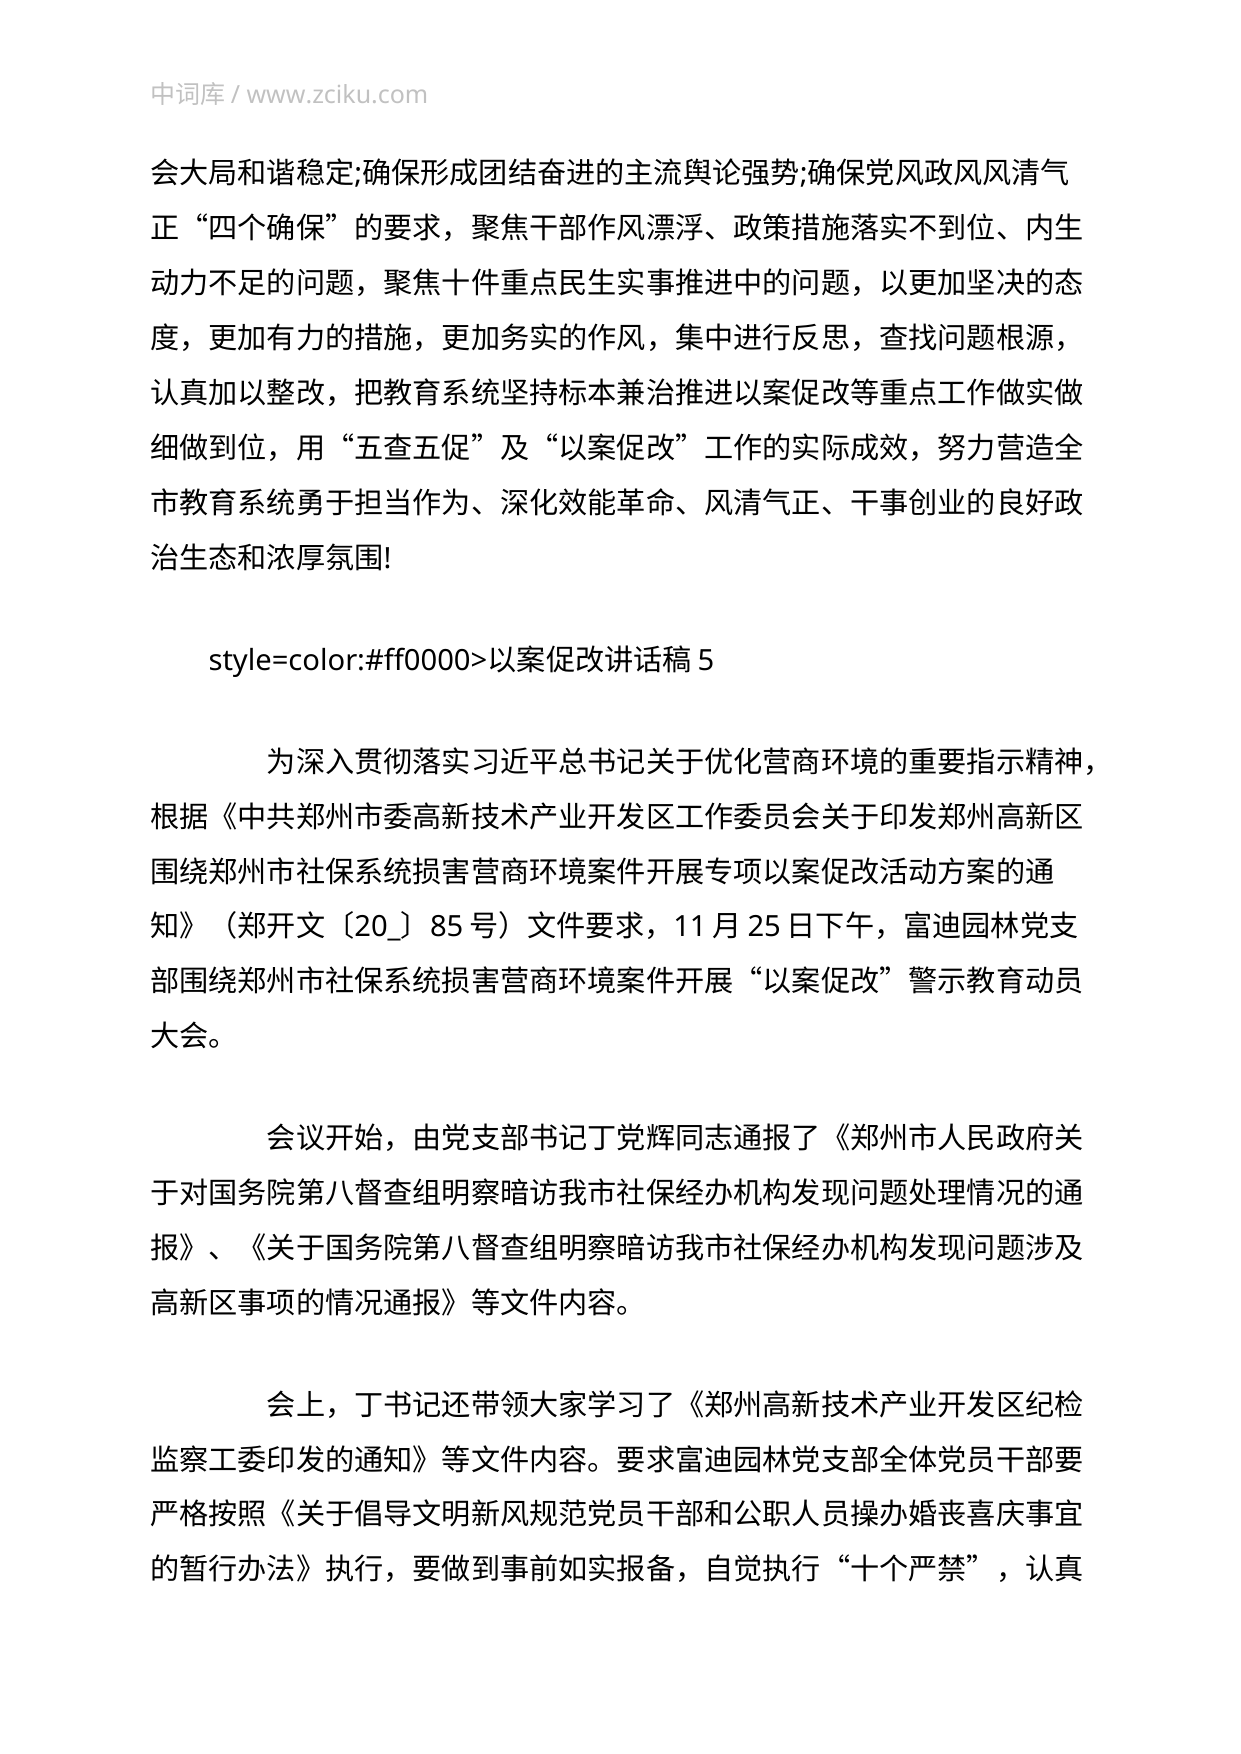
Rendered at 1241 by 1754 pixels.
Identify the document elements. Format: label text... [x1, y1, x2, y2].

text 为深入贯彻落实习近平总书记关于优化营商环境的重要指示精神，根据《中共郑州市委高新技术产业开发区工作委员会关于印发郑州高新区围绕郑州市社保系统损害营商环境案件开展专项以案促改活动方案的通知》（郑开文〔20_〕85号）文件要求，11月25日下午，富迪园林党支部围绕郑州市社保系统损害营商环境案件开展“以案促改”警示教育动员大会。 [150, 738, 1090, 1055]
text style=color:#ff0000>以案促改讲话稿5 [150, 636, 1090, 679]
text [150, 150, 1090, 577]
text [150, 1381, 1090, 1588]
text 会议开始，由党支部书记丁党辉同志通报了《郑州市人民政府关于对国务院第八督查组明察暗访我市社保经办机构发现问题处理情况的通报》、《关于国务院第八督查组明察暗访我市社保经办机构发现问题涉及高新区事项的情况通报》等文件内容。 [150, 1115, 1090, 1322]
